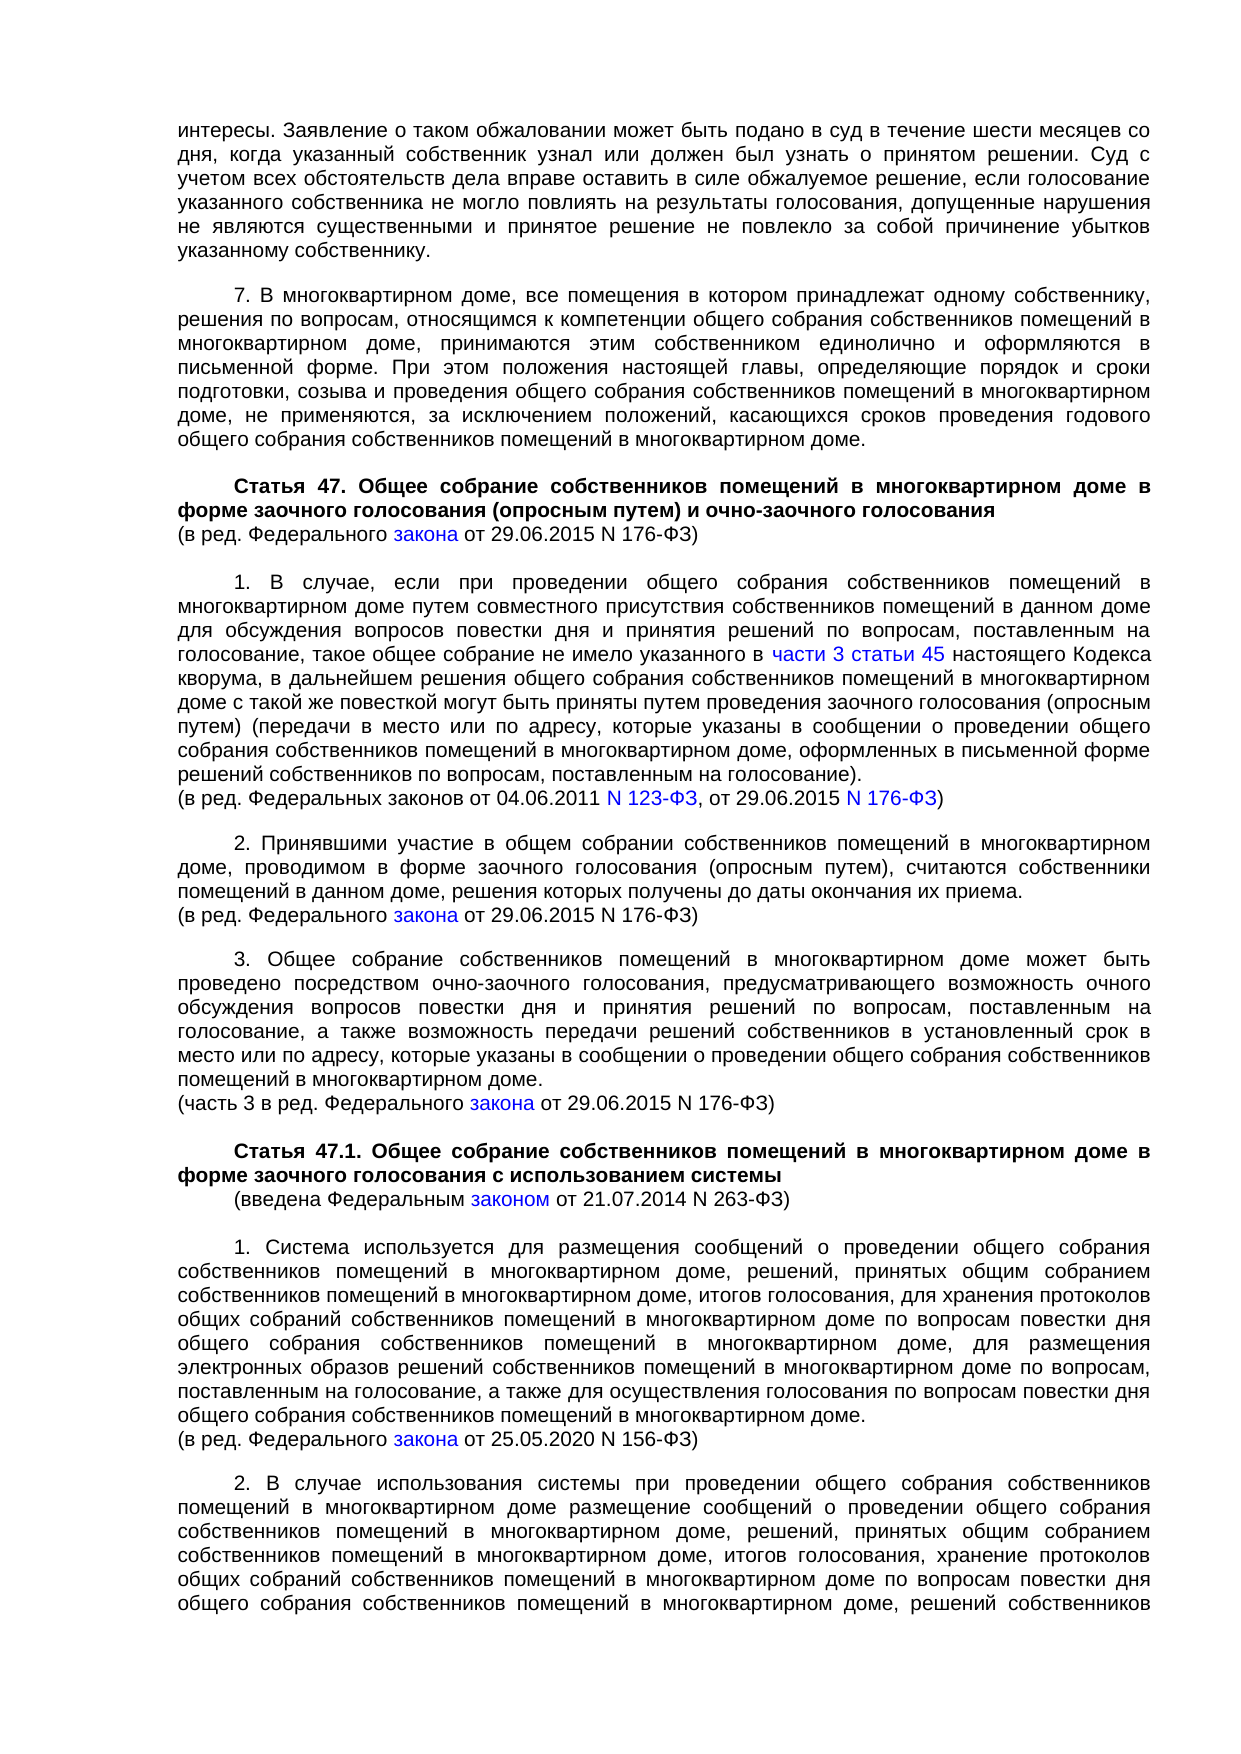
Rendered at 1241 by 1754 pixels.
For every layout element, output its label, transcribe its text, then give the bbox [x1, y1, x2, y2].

text (в ред. Федеральных законов от 04.06.2011 N 123-ФЗ, от 29.06.2015 N 176-ФЗ) [177, 786, 1152, 810]
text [177, 1471, 1152, 1615]
text 2. Принявшими участие в общем собрании собственников помещений в многоквартирном доме, проводимом в форме заочного голосования (опросным путем), считаются собственники помещений в данном доме, решения которых получены до даты окончания их приема. [177, 831, 1152, 902]
text 1. В случае, если при проведении общего собрания собственников помещений в многоквартирном доме путем совместного присутствия собственников помещений в данном доме для обсуждения вопросов повестки дня и принятия решений по вопросам, поставленным на голосование, такое общее собрание не имело указанного в части 3 статьи 45 настоящего Кодекса кворума, в дальнейшем решения общего собрания собственников помещений в многоквартирном доме с такой же повесткой могут быть приняты путем проведения заочного голосования (опросным путем) (передачи в место или по адресу, которые указаны в сообщении о проведении общего собрания собственников помещений в многоквартирном доме, оформленных в письменной форме решений собственников по вопросам, поставленным на голосование). [177, 570, 1152, 786]
text 7. В многоквартирном доме, все помещения в котором принадлежат одному собственнику, решения по вопросам, относящимся к компетенции общего собрания собственников помещений в многоквартирном доме, принимаются этим собственником единолично и оформляются в письменной форме. При этом положения настоящей главы, определяющие порядок и сроки подготовки, созыва и проведения общего собрания собственников помещений в многоквартирном доме, не применяются, за исключением положений, касающихся сроков проведения годового общего собрания собственников помещений в многоквартирном доме. [177, 283, 1152, 450]
text (в ред. Федерального закона от 29.06.2015 N 176-ФЗ) [177, 902, 1152, 926]
text (в ред. Федерального закона от 29.06.2015 N 176-ФЗ) [177, 522, 1152, 546]
text (в ред. Федерального закона от 25.05.2020 N 156-ФЗ) [177, 1426, 1152, 1450]
text (введена Федеральным законом от 21.07.2014 N 263-ФЗ) [177, 1187, 1152, 1211]
title Статья 47. Общее собрание собственников помещений в многоквартирном доме в форме заочного голосования (опросным путем) и очно-заочного голосования [177, 474, 1152, 522]
text 1. Система используется для размещения сообщений о проведении общего собрания собственников помещений в многоквартирном доме, решений, принятых общим собранием собственников помещений в многоквартирном доме, итогов голосования, для хранения протоколов общих собраний собственников помещений в многоквартирном доме по вопросам повестки дня общего собрания собственников помещений в многоквартирном доме, для размещения электронных образов решений собственников помещений в многоквартирном доме по вопросам, поставленным на голосование, а также для осуществления голосования по вопросам повестки дня общего собрания собственников помещений в многоквартирном доме. [177, 1235, 1152, 1426]
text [177, 118, 1152, 262]
title Статья 47.1. Общее собрание собственников помещений в многоквартирном доме в форме заочного голосования с использованием системы [177, 1139, 1152, 1187]
text 3. Общее собрание собственников помещений в многоквартирном доме может быть проведено посредством очно-заочного голосования, предусматривающего возможность очного обсуждения вопросов повестки дня и принятия решений по вопросам, поставленным на голосование, а также возможность передачи решений собственников в установленный срок в место или по адресу, которые указаны в сообщении о проведении общего собрания собственников помещений в многоквартирном доме. [177, 947, 1152, 1091]
text (часть 3 в ред. Федерального закона от 29.06.2015 N 176-ФЗ) [177, 1091, 1152, 1115]
